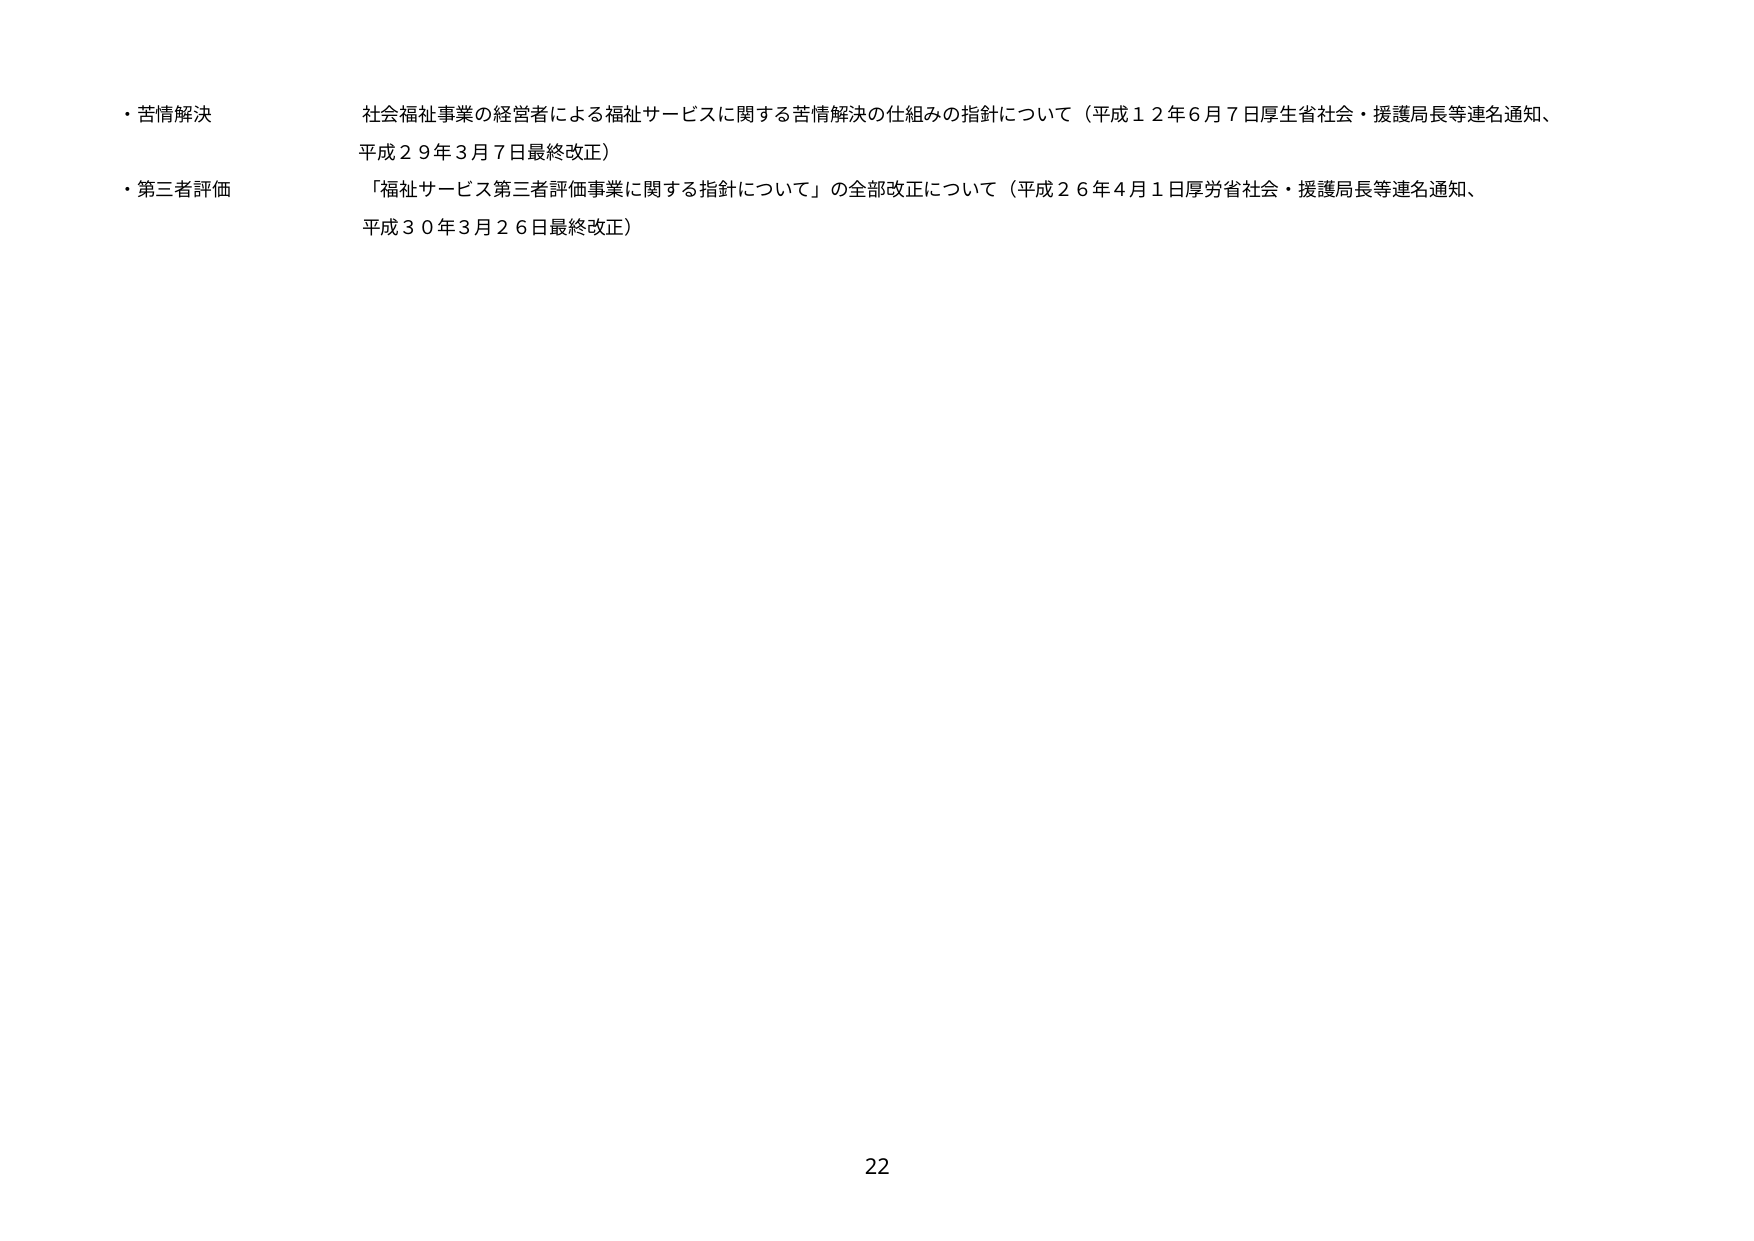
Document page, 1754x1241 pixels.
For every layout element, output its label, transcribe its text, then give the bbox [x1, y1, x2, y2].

text 平成２９年３月７日最終改正） [359, 132, 1636, 170]
text ・第三者評価 「福祉サービス第三者評価事業に関する指針について」の全部改正について（平成２６年４月１日厚労省社会・援護局長等連名通知、 [118, 170, 1636, 207]
text ・苦情解決 社会福祉事業の経営者による福祉サービスに関する苦情解決の仕組みの指針について（平成１２年６月７日厚生省社会・援護局長等連名通知、 [118, 95, 1636, 132]
text 平成３０年３月２６日最終改正） [118, 207, 1636, 245]
